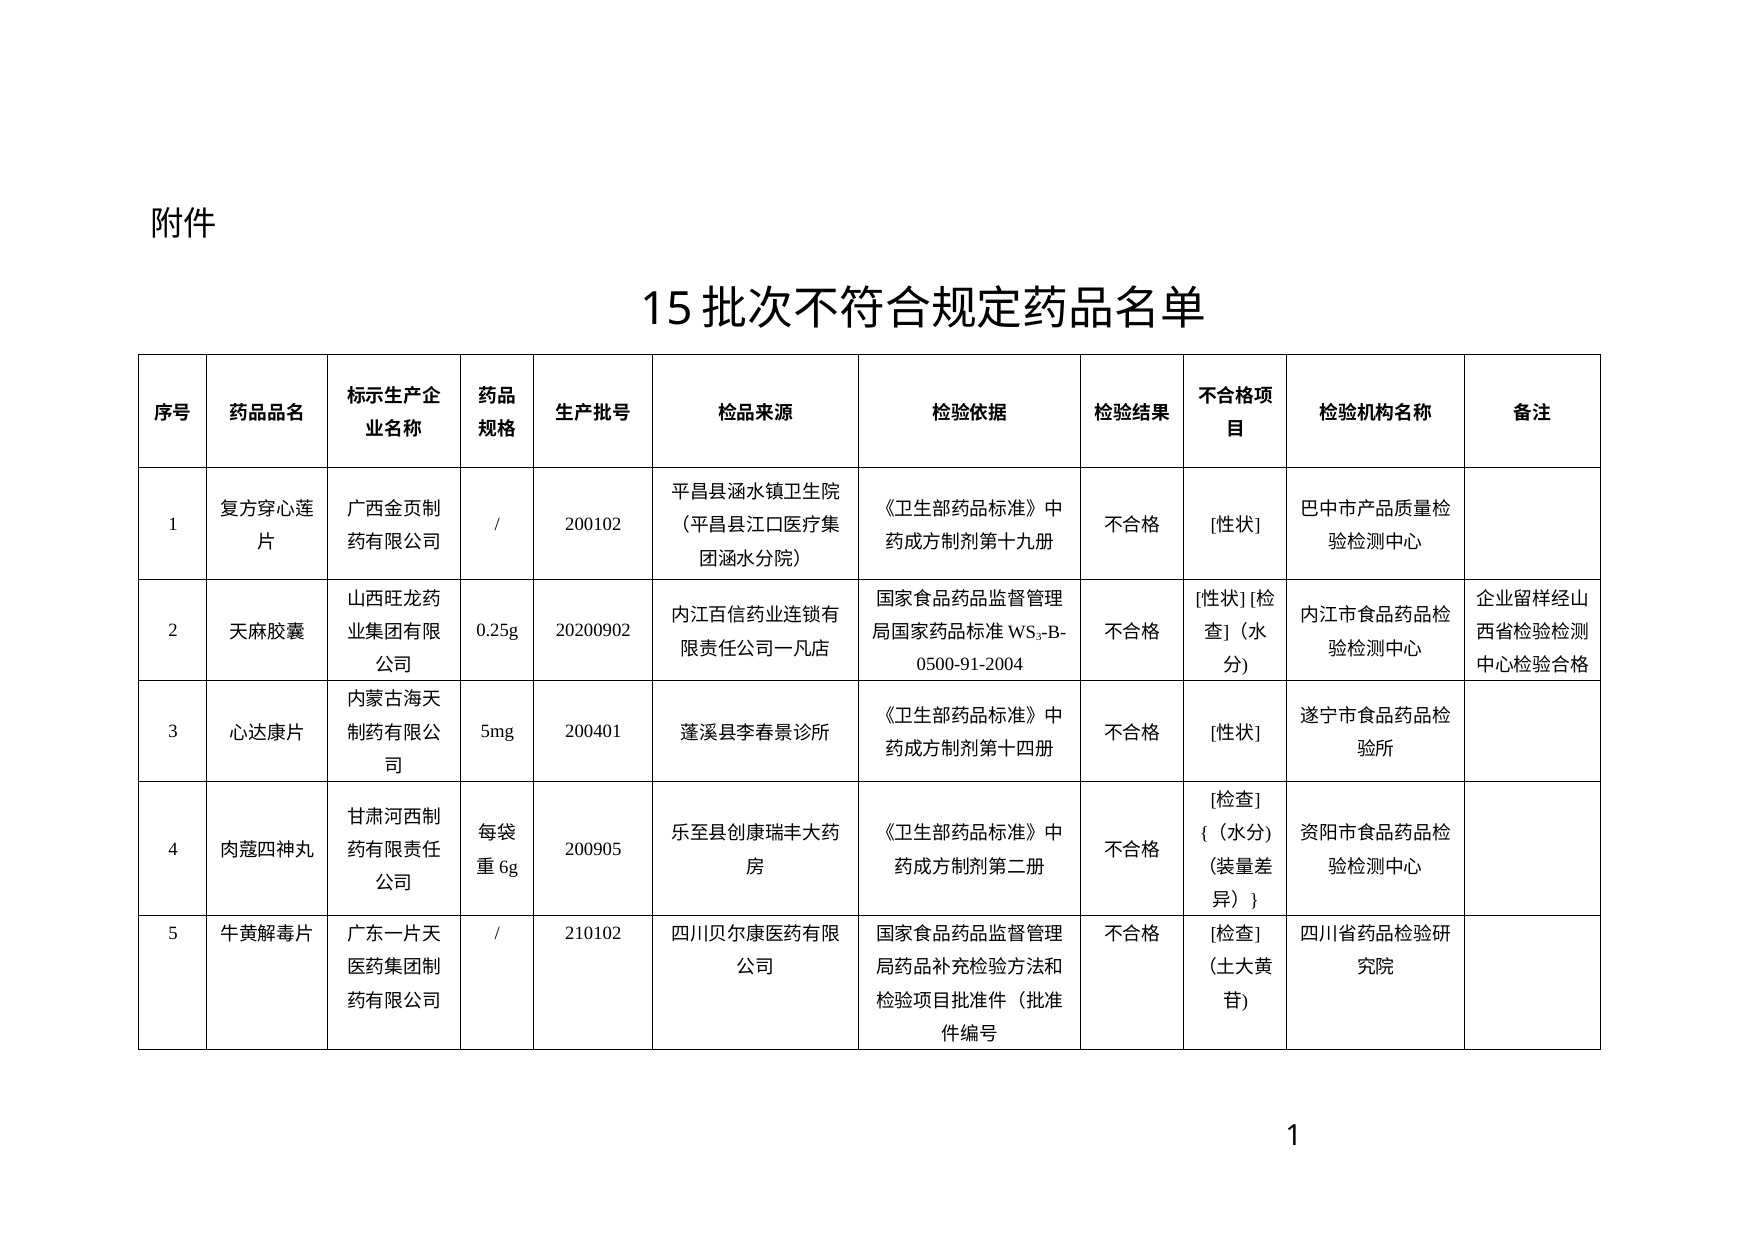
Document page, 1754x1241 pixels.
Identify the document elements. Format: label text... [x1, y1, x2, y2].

text 15批次不符合规定药品名单 [150, 254, 1604, 354]
table_cell [性状] [1184, 468, 1286, 579]
table_cell [性状] [1184, 681, 1286, 781]
table_cell 0.25g [461, 580, 533, 680]
table_cell 5mg [461, 681, 533, 781]
table_cell [1465, 916, 1600, 1049]
table_header 生产批号 [534, 355, 652, 467]
table_cell 200401 [534, 681, 652, 781]
table_cell 复方穿心莲片 [207, 468, 327, 579]
table_cell 不合格 [1081, 468, 1183, 579]
table_cell 山西旺龙药业集团有限公司 [328, 580, 460, 680]
table_header 检验机构名称 [1287, 355, 1464, 467]
table_cell 200905 [534, 782, 652, 915]
table_cell 四川省药品检验研究院 [1287, 916, 1464, 1049]
table_cell / [461, 916, 533, 1049]
table_cell 蓬溪县李春景诊所 [653, 681, 858, 781]
table_cell 平昌县涵水镇卫生院（平昌县江口医疗集团涵水分院） [653, 468, 858, 579]
table_cell 内江百信药业连锁有限责任公司一凡店 [653, 580, 858, 680]
table_cell 2 [139, 580, 206, 680]
table_cell 《卫生部药品标准》中药成方制剂第十九册 [859, 468, 1080, 579]
table_cell [性状] [检查]（水分) [1184, 580, 1286, 680]
table_cell [1465, 468, 1600, 579]
table_header 检品来源 [653, 355, 858, 467]
table_cell 乐至县创康瑞丰大药房 [653, 782, 858, 915]
table_cell 3 [139, 681, 206, 781]
table_cell 210102 [534, 916, 652, 1049]
table_cell [1465, 681, 1600, 781]
table_header 检验依据 [859, 355, 1080, 467]
table_header 药品规格 [461, 355, 533, 467]
text 附件 [150, 188, 1604, 254]
table_cell 20200902 [534, 580, 652, 680]
table_cell 肉蔻四神丸 [207, 782, 327, 915]
table_cell 四川贝尔康医药有限公司 [653, 916, 858, 1049]
table_cell 心达康片 [207, 681, 327, 781]
table_cell 每袋重6g [461, 782, 533, 915]
table_cell 不合格 [1081, 916, 1183, 1049]
table_cell 广东一片天医药集团制药有限公司 [328, 916, 460, 1049]
table_cell [检查]（土大黄苷) [1184, 916, 1286, 1049]
table_cell 不合格 [1081, 681, 1183, 781]
table_cell 资阳市食品药品检验检测中心 [1287, 782, 1464, 915]
table_cell 《卫生部药品标准》中药成方制剂第十四册 [859, 681, 1080, 781]
table_cell 国家食品药品监督管理局国家药品标准WS3-B-0500-91-2004 [859, 580, 1080, 680]
table_cell 天麻胶囊 [207, 580, 327, 680]
table_header 序号 [139, 355, 206, 467]
table_header 不合格项目 [1184, 355, 1286, 467]
table_cell [1465, 782, 1600, 915]
table_header 检验结果 [1081, 355, 1183, 467]
table_cell 不合格 [1081, 782, 1183, 915]
table_cell 内蒙古海天制药有限公司 [328, 681, 460, 781]
table_cell 5 [139, 916, 206, 1049]
table_cell 遂宁市食品药品检验所 [1287, 681, 1464, 781]
table_cell 200102 [534, 468, 652, 579]
table_cell 牛黄解毒片 [207, 916, 327, 1049]
table_cell 不合格 [1081, 580, 1183, 680]
table_cell 《卫生部药品标准》中药成方制剂第二册 [859, 782, 1080, 915]
table_cell 内江市食品药品检验检测中心 [1287, 580, 1464, 680]
table_header 药品品名 [207, 355, 327, 467]
table_cell 广西金页制药有限公司 [328, 468, 460, 579]
table_cell 巴中市产品质量检验检测中心 [1287, 468, 1464, 579]
table_cell 4 [139, 782, 206, 915]
table_header 标示生产企业名称 [328, 355, 460, 467]
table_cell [859, 916, 1080, 1049]
table_cell [检查]{（水分)（装量差异）} [1184, 782, 1286, 915]
table_cell / [461, 468, 533, 579]
table_cell 企业留样经山西省检验检测中心检验合格 [1465, 580, 1600, 680]
table_cell 1 [139, 468, 206, 579]
table_cell 甘肃河西制药有限责任公司 [328, 782, 460, 915]
table_header 备注 [1465, 355, 1600, 467]
